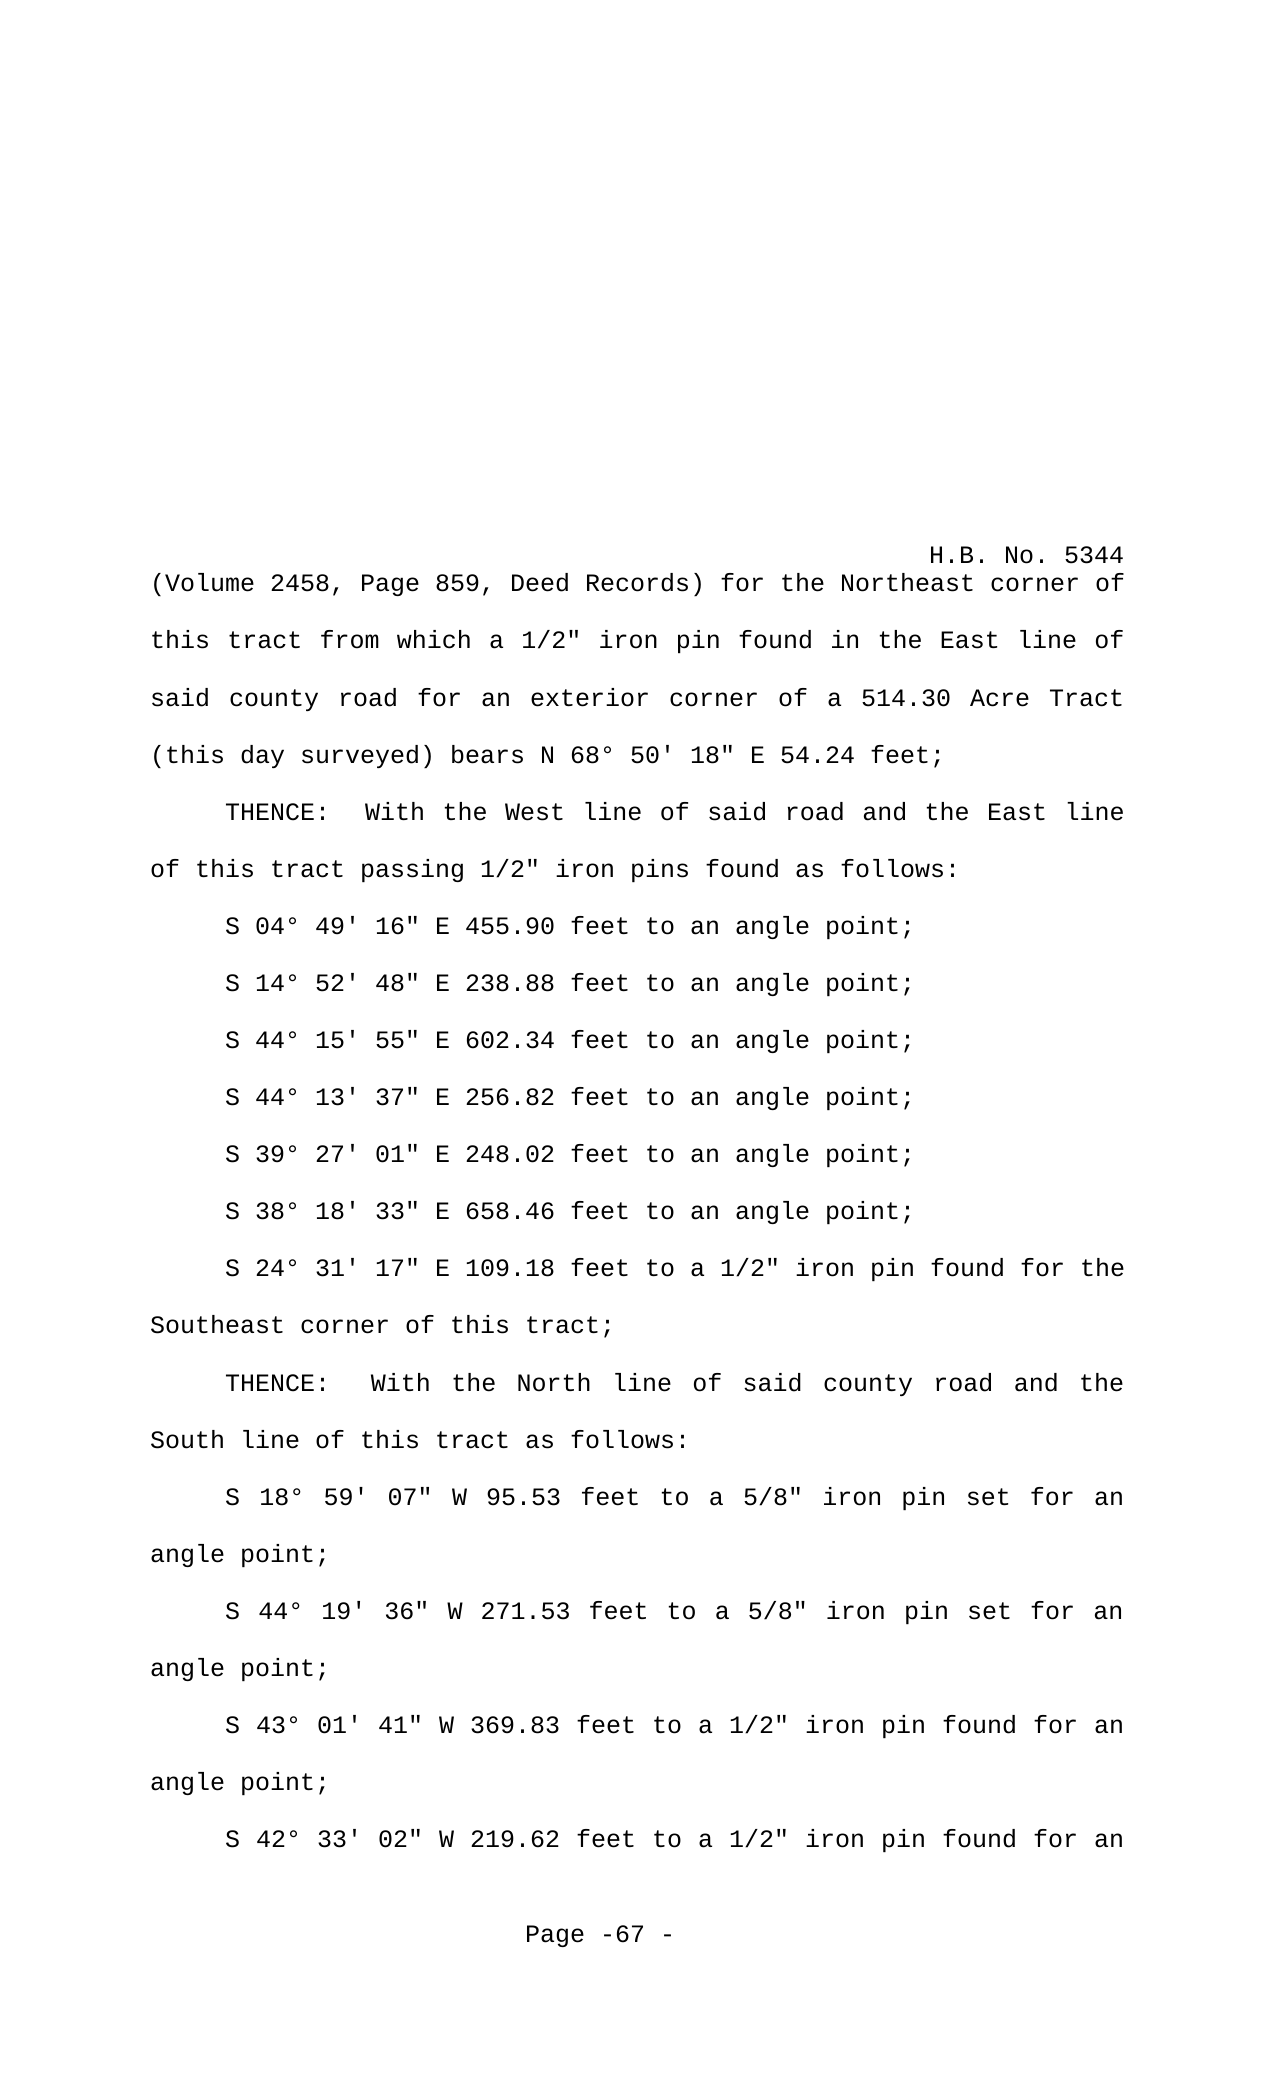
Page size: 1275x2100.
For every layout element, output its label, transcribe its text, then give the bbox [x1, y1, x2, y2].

text S 44° 15' 55" E 602.34 feet to an angle point; [150, 1027, 1125, 1056]
text S 43° 01' 41" W 369.83 feet to a 1/2" iron pin found for an angle point; [150, 1712, 1125, 1798]
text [150, 1827, 1125, 1855]
text S 04° 49' 16" E 455.90 feet to an angle point; [150, 913, 1125, 942]
text S 18° 59' 07" W 95.53 feet to a 5/8" iron pin set for an angle point; [150, 1484, 1125, 1570]
text S 39° 27' 01" E 248.02 feet to an angle point; [150, 1142, 1125, 1170]
text THENCE: With the West line of said road and the East line of this tract passing 1/2" iron pins found as follows: [150, 799, 1125, 885]
text S 14° 52' 48" E 238.88 feet to an angle point; [150, 970, 1125, 999]
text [150, 571, 1125, 771]
text THENCE: With the North line of said county road and the South line of this tract as follows: [150, 1370, 1125, 1456]
text S 38° 18' 33" E 658.46 feet to an angle point; [150, 1199, 1125, 1227]
text S 24° 31' 17" E 109.18 feet to a 1/2" iron pin found for the Southeast corner of this tract; [150, 1256, 1125, 1341]
text S 44° 19' 36" W 271.53 feet to a 5/8" iron pin set for an angle point; [150, 1598, 1125, 1684]
text S 44° 13' 37" E 256.82 feet to an angle point; [150, 1084, 1125, 1113]
